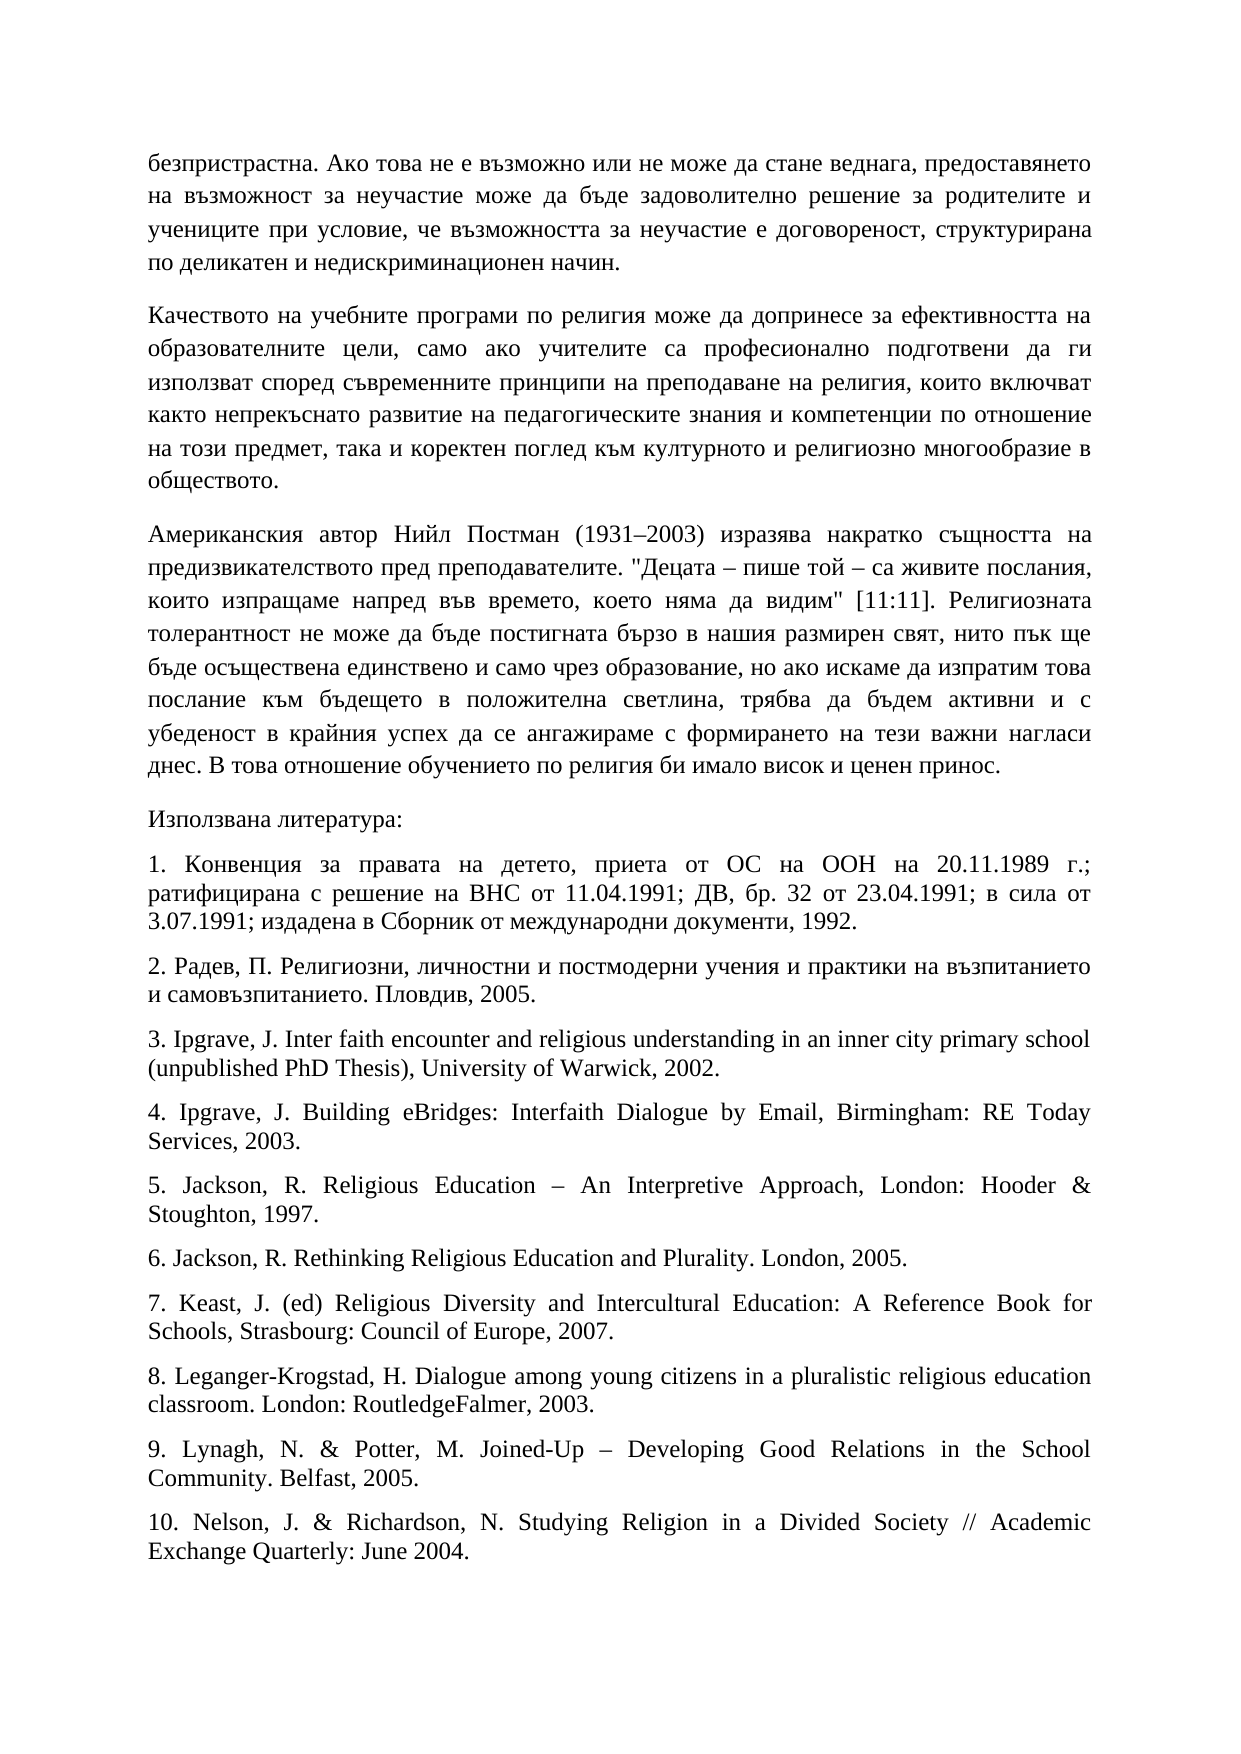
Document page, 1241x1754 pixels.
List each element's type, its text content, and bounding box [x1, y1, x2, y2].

text 6. Jackson, R. Rethinking Religious Education and Plurality. London, 2005. [148, 1243, 1093, 1272]
text Качеството на учебните програми по религия може да допринесе за ефективността на образователните цели, само ако учителите са професионално подготвени да ги използват според съвременните принципи на преподаване на религия, които включват както непрекъснато развитие на педагогическите знания и компетенции по отношение на този предмет, така и коректен поглед към културното и религиозно многообразие в обществото. [148, 301, 1093, 494]
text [148, 148, 1093, 275]
text Използвана литература: [148, 804, 1093, 833]
text 8. Leganger-Krogstad, H. Dialogue among young citizens in a pluralistic religious education classroom. London: RoutledgeFalmer, 2003. [148, 1361, 1093, 1418]
text 3. Ipgrave, J. Inter faith encounter and religious understanding in an inner city primary school (unpublished PhD Thesis), University of Warwick, 2002. [148, 1024, 1093, 1081]
text 4. Ipgrave, J. Building eBridges: Interfaith Dialogue by Email, Birmingham: RE Today Services, 2003. [148, 1097, 1093, 1154]
text 10. Nelson, J. & Richardson, N. Studying Religion in a Divided Society // Academic Exchange Quarterly: June 2004. [148, 1507, 1093, 1564]
text 1. Конвенция за правата на детето, приета от ОС на ООН на 20.11.1989 г.; ратифицирана с решение на ВНС от 11.04.1991; ДВ, бр. 32 от 23.04.1991; в сила от 3.07.1991; издадена в Сборник от международни документи, 1992. [148, 849, 1093, 935]
text Американския автор Нийл Постман (1931–2003) изразява накратко същността на предизвикателството пред преподавателите. "Децата – пише той – са живите послания, които изпращаме напред във времето, което няма да видим" [11:11]. Религиозната толерантност не може да бъде постигната бързо в нашия размирен свят, нито пък ще бъде осъществена единствено и само чрез образование, но ако искаме да изпратим това послание към бъдещето в положителна светлина, трябва да бъдем активни и с убеденост в крайния успех да се ангажираме с формирането на тези важни нагласи днес. В това отношение обучението по религия би имало висок и ценен принос. [148, 519, 1093, 779]
text 9. Lynagh, N. & Potter, M. Joined-Up – Developing Good Relations in the School Community. Belfast, 2005. [148, 1434, 1093, 1491]
text 2. Радев, П. Религиозни, личностни и постмодерни учения и практики на възпитанието и самовъзпитанието. Пловдив, 2005. [148, 951, 1093, 1008]
text 7. Keast, J. (ed) Religious Diversity and Intercultural Education: A Reference Book for Schools, Strasbourg: Council of Europe, 2007. [148, 1288, 1093, 1345]
text 5. Jackson, R. Religious Education – An Interpretive Approach, London: Hooder & Stoughton, 1997. [148, 1170, 1093, 1228]
